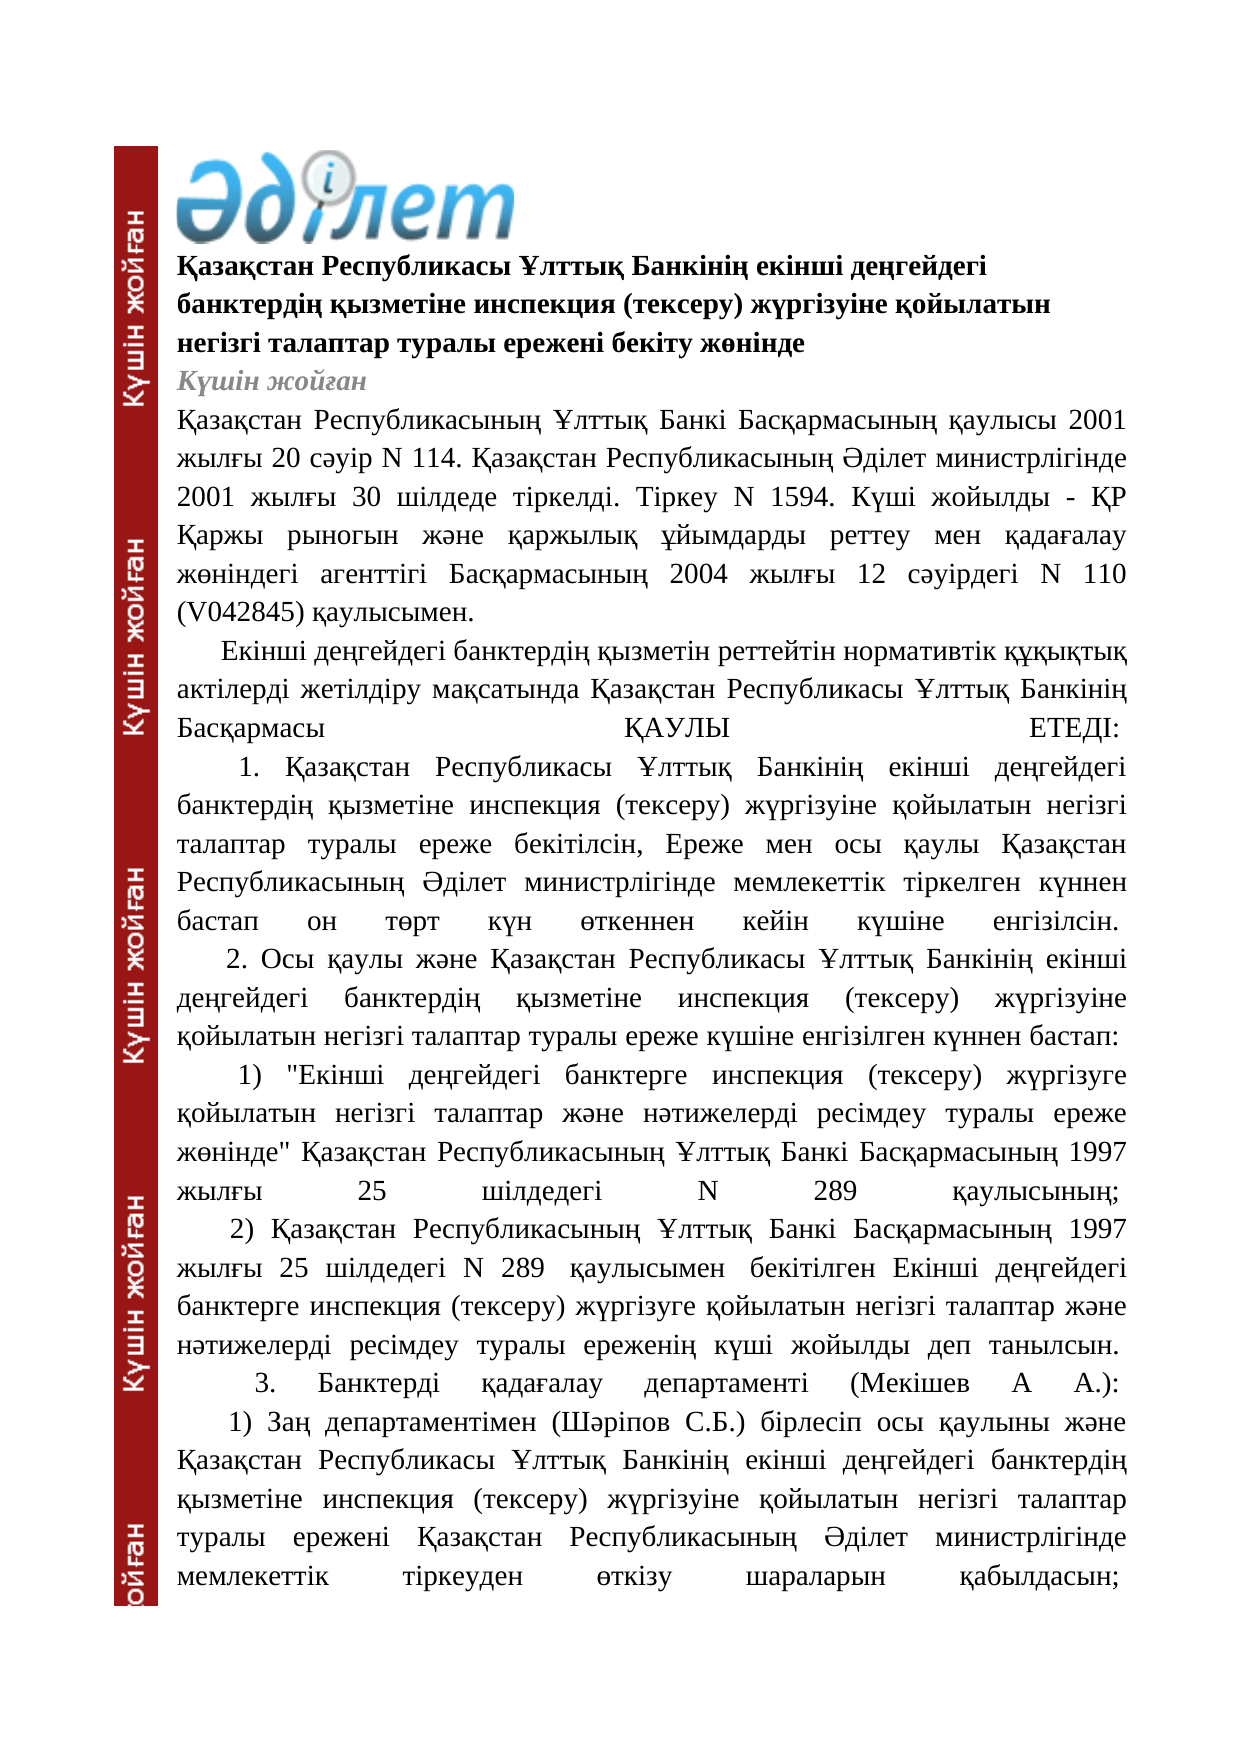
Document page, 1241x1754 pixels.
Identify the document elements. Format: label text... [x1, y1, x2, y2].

text Қазақстан Республикасы Ұлттық Банкiнiң екiншi деңгейдегi банктердiң қызметiне инспекция (тексеру) жүргiзуiне қойылатын негiзгi талаптар туралы ереженi бекiту жөнiнде [112, 248, 1128, 358]
picture [114, 146, 158, 248]
picture [114, 1592, 158, 1606]
picture [114, 628, 158, 633]
picture [176, 150, 515, 244]
picture [114, 358, 158, 363]
text Қазақстан Республикасының Ұлттық Банкі Басқармасының қаулысы 2001 жылғы 20 сәуір N 114. Қазақстан Республикасының Әділет министрлігінде 2001 жылғы 30 шілдеде тіркелді. Тіркеу N 1594. Күші жойылды - ҚР Қаржы рыногын және қаржылық ұйымдарды реттеу мен қадағалау жөніндегі агенттігі Басқармасының 2004 жылғы 12 сәуірдегі N 110 (V042845) қаулысымен. [112, 402, 1128, 628]
picture [114, 397, 158, 402]
text Күшін жойған [112, 363, 1128, 397]
